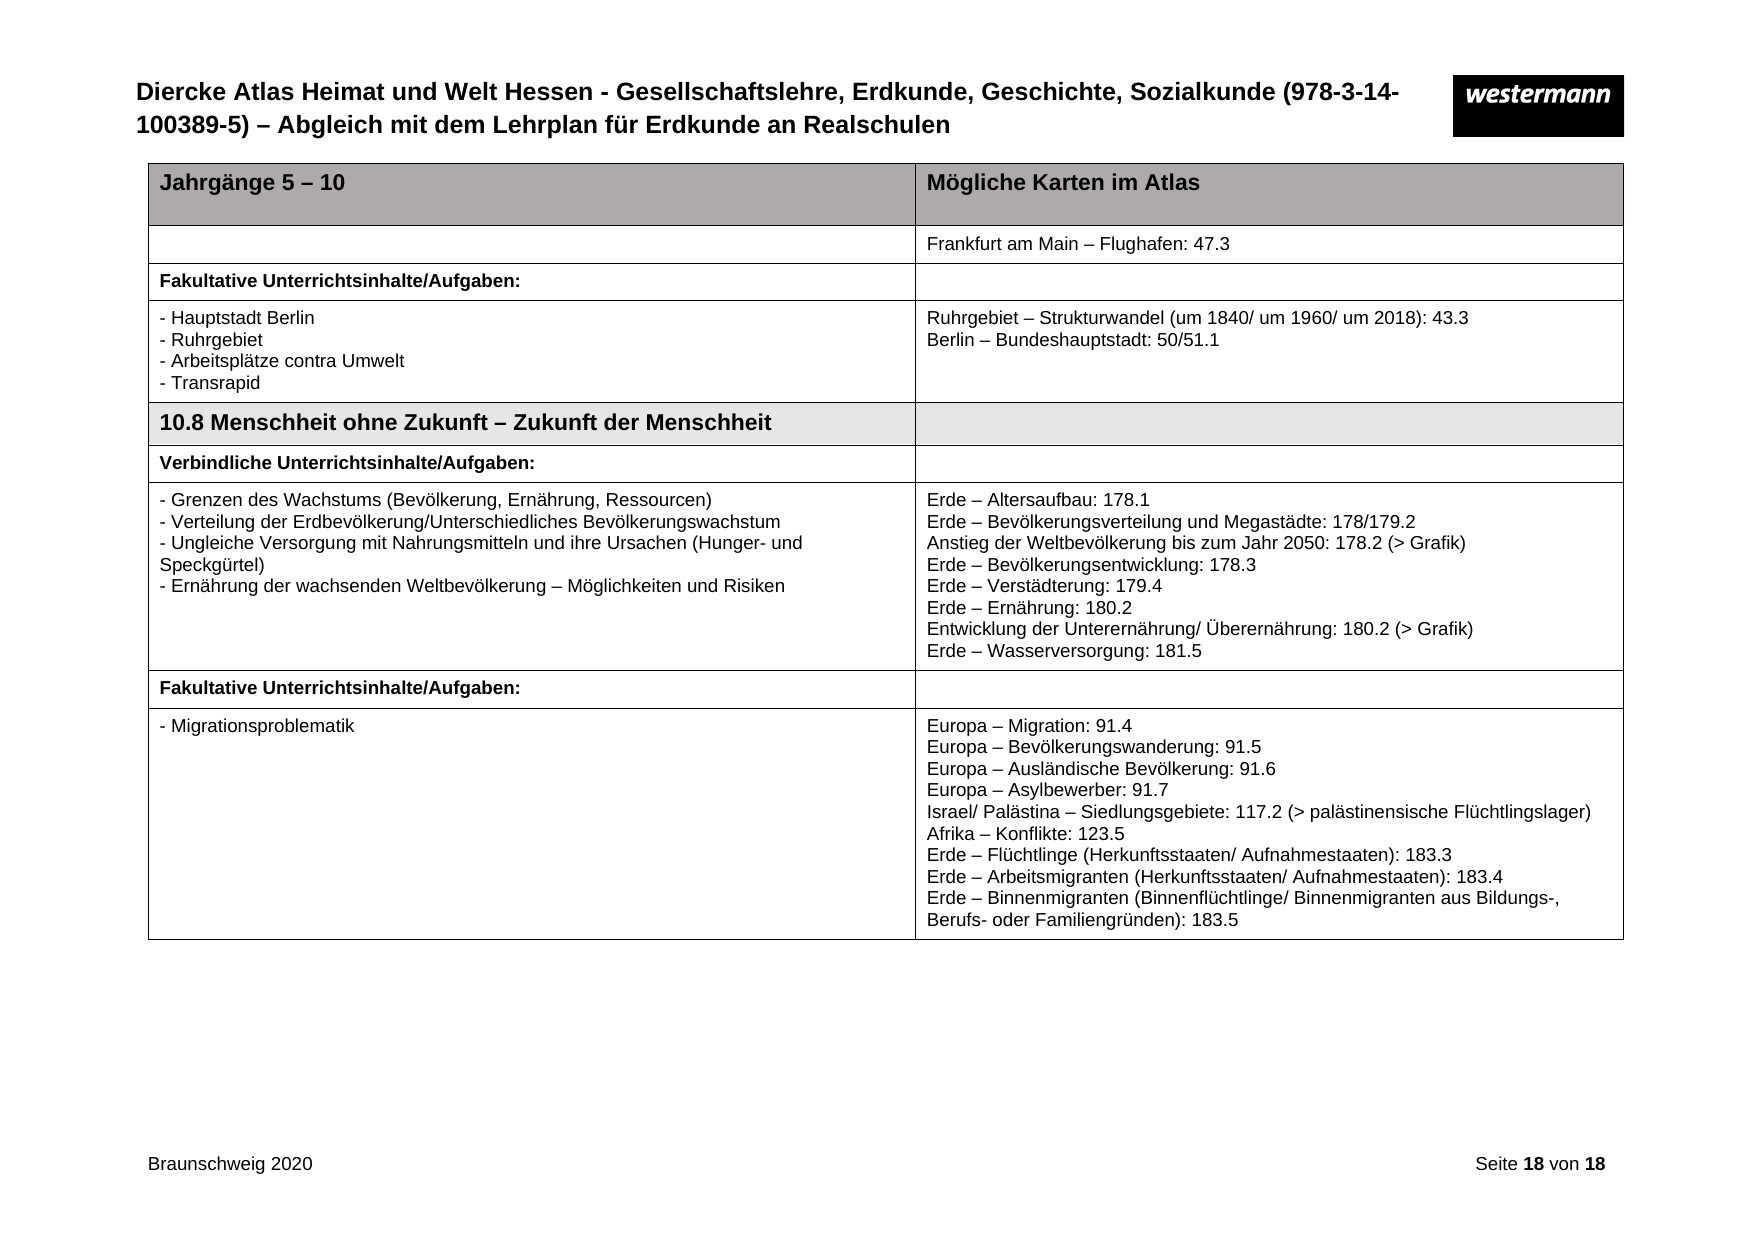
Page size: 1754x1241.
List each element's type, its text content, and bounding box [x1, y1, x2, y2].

table_cell Europa – Migration: 91.4 Europa – Bevölkerungswanderung: 91.5 Europa – Ausländische Bevölkerung: 91.6 Europa – Asylbewerber: 91.7 Israel/ Palästina – Siedlungsgebiete: 117.2 (> palästinensische Flüchtlingslager) Afrika – Konflikte: 123.5 Erde – Flüchtlinge (Herkunftsstaaten/ Aufnahmestaaten): 183.3 Erde – Arbeitsmigranten (Herkunftsstaaten/ Aufnahmestaaten): 183.4 Erde – Binnenmigranten (Binnenflüchtlinge/ Binnenmigranten aus Bildungs-, Berufs- oder Familiengründen): 183.5 [916, 709, 1623, 939]
table_cell - Hauptstadt Berlin - Ruhrgebiet - Arbeitsplätze contra Umwelt - Transrapid [149, 301, 915, 402]
table_cell Ruhrgebiet – Strukturwandel (um 1840/ um 1960/ um 2018): 43.3 Berlin – Bundeshauptstadt: 50/51.1 [916, 301, 1623, 402]
table_cell Erde – Altersaufbau: 178.1 Erde – Bevölkerungsverteilung und Megastädte: 178/179.2 Anstieg der Weltbevölkerung bis zum Jahr 2050: 178.2 (> Grafik) Erde – Bevölkerungsentwicklung: 178.3 Erde – Verstädterung: 179.4 Erde – Ernährung: 180.2 Entwicklung der Unterernährung/ Überernährung: 180.2 (> Grafik) Erde – Wasserversorgung: 181.5 [916, 483, 1623, 670]
table_cell - Migrationsproblematik [149, 709, 915, 939]
table_header Jahrgänge 5 – 10 [149, 164, 915, 225]
table_cell [916, 403, 1623, 444]
table_cell [916, 671, 1623, 708]
table_cell 10.8 Menschheit ohne Zukunft – Zukunft der Menschheit [149, 403, 915, 444]
table_header Mögliche Karten im Atlas [916, 164, 1623, 225]
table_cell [149, 226, 915, 263]
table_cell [916, 226, 1623, 263]
table_cell - Grenzen des Wachstums (Bevölkerung, Ernährung, Ressourcen) - Verteilung der Erdbevölkerung/Unterschiedliches Bevölkerungswachstum - Ungleiche Versorgung mit Nahrungsmitteln und ihre Ursachen (Hunger- und Speckgürtel) - Ernährung der wachsenden Weltbevölkerung – Möglichkeiten und Risiken [149, 483, 915, 670]
table_cell Fakultative Unterrichtsinhalte/Aufgaben: [149, 671, 915, 708]
table_cell [916, 446, 1623, 482]
table_cell Fakultative Unterrichtsinhalte/Aufgaben: [149, 264, 915, 300]
table_cell Verbindliche Unterrichtsinhalte/Aufgaben: [149, 446, 915, 482]
table_cell [916, 264, 1623, 300]
